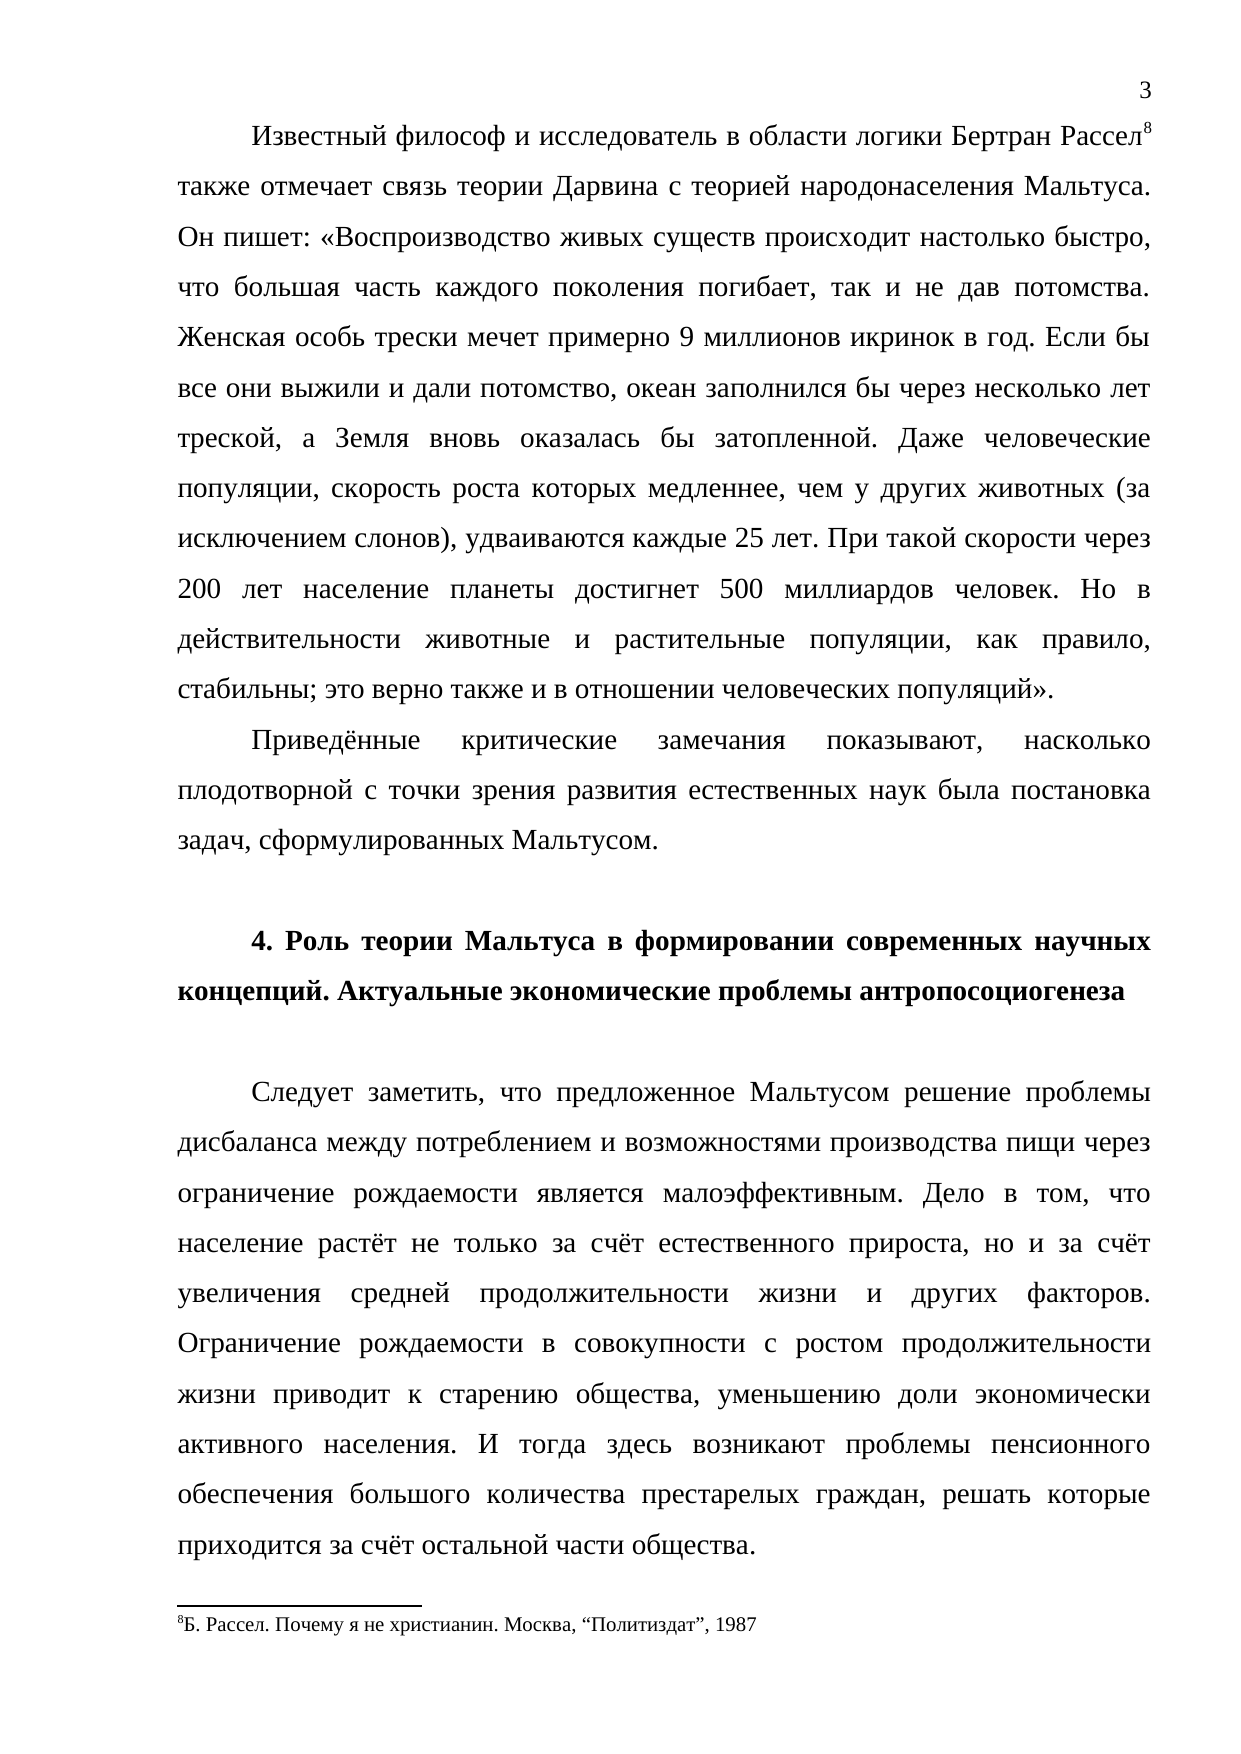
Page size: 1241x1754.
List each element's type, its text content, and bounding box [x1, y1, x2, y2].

text Известный философ и исследователь в области логики Бертран Рассел также отмечает связь теории Дарвина с теорией народонаселения Мальтуса. Он пишет: «Воспроизводство живых существ происходит настолько быстро, что большая часть каждого поколения погибает, так и не дав потомства. Женская особь трески мечет примерно 9 миллионов икринок в год. Если бы все они выжили и дали потомство, океан заполнился бы через несколько лет треской, а Земля вновь оказалась бы затопленной. Даже человеческие популяции, скорость роста которых медленнее, чем у других животных (за исключением слонов), удваиваются каждые 25 лет. При такой скорости через 200 лет население планеты достигнет 500 миллиардов человек. Но в действительности животные и растительные популяции, как правило, стабильны; это верно также и в отношении человеческих популяций». [177, 118, 1152, 705]
text 4. Роль теории Мальтуса в формировании современных научных концепций. Актуальные экономические проблемы антропосоциогенеза [177, 923, 1152, 1007]
text Приведённые критические замечания показывают, насколько плодотворной с точки зрения развития естественных наук была постановка задач, сформулированных Мальтусом. [177, 722, 1152, 856]
text Следует заметить, что предложенное Мальтусом решение проблемы дисбаланса между потреблением и возможностями производства пищи через ограничение рождаемости является малоэффективным. Дело в том, что население растёт не только за счёт естественного прироста, но и за счёт увеличения средней продолжительности жизни и других факторов. Ограничение рождаемости в совокупности с ростом продолжительности жизни приводит к старению общества, уменьшению доли экономически активного населения. И тогда здесь возникают проблемы пенсионного обеспечения большого количества престарелых граждан, решать которые приходится за счёт остальной части общества. [177, 1074, 1152, 1560]
